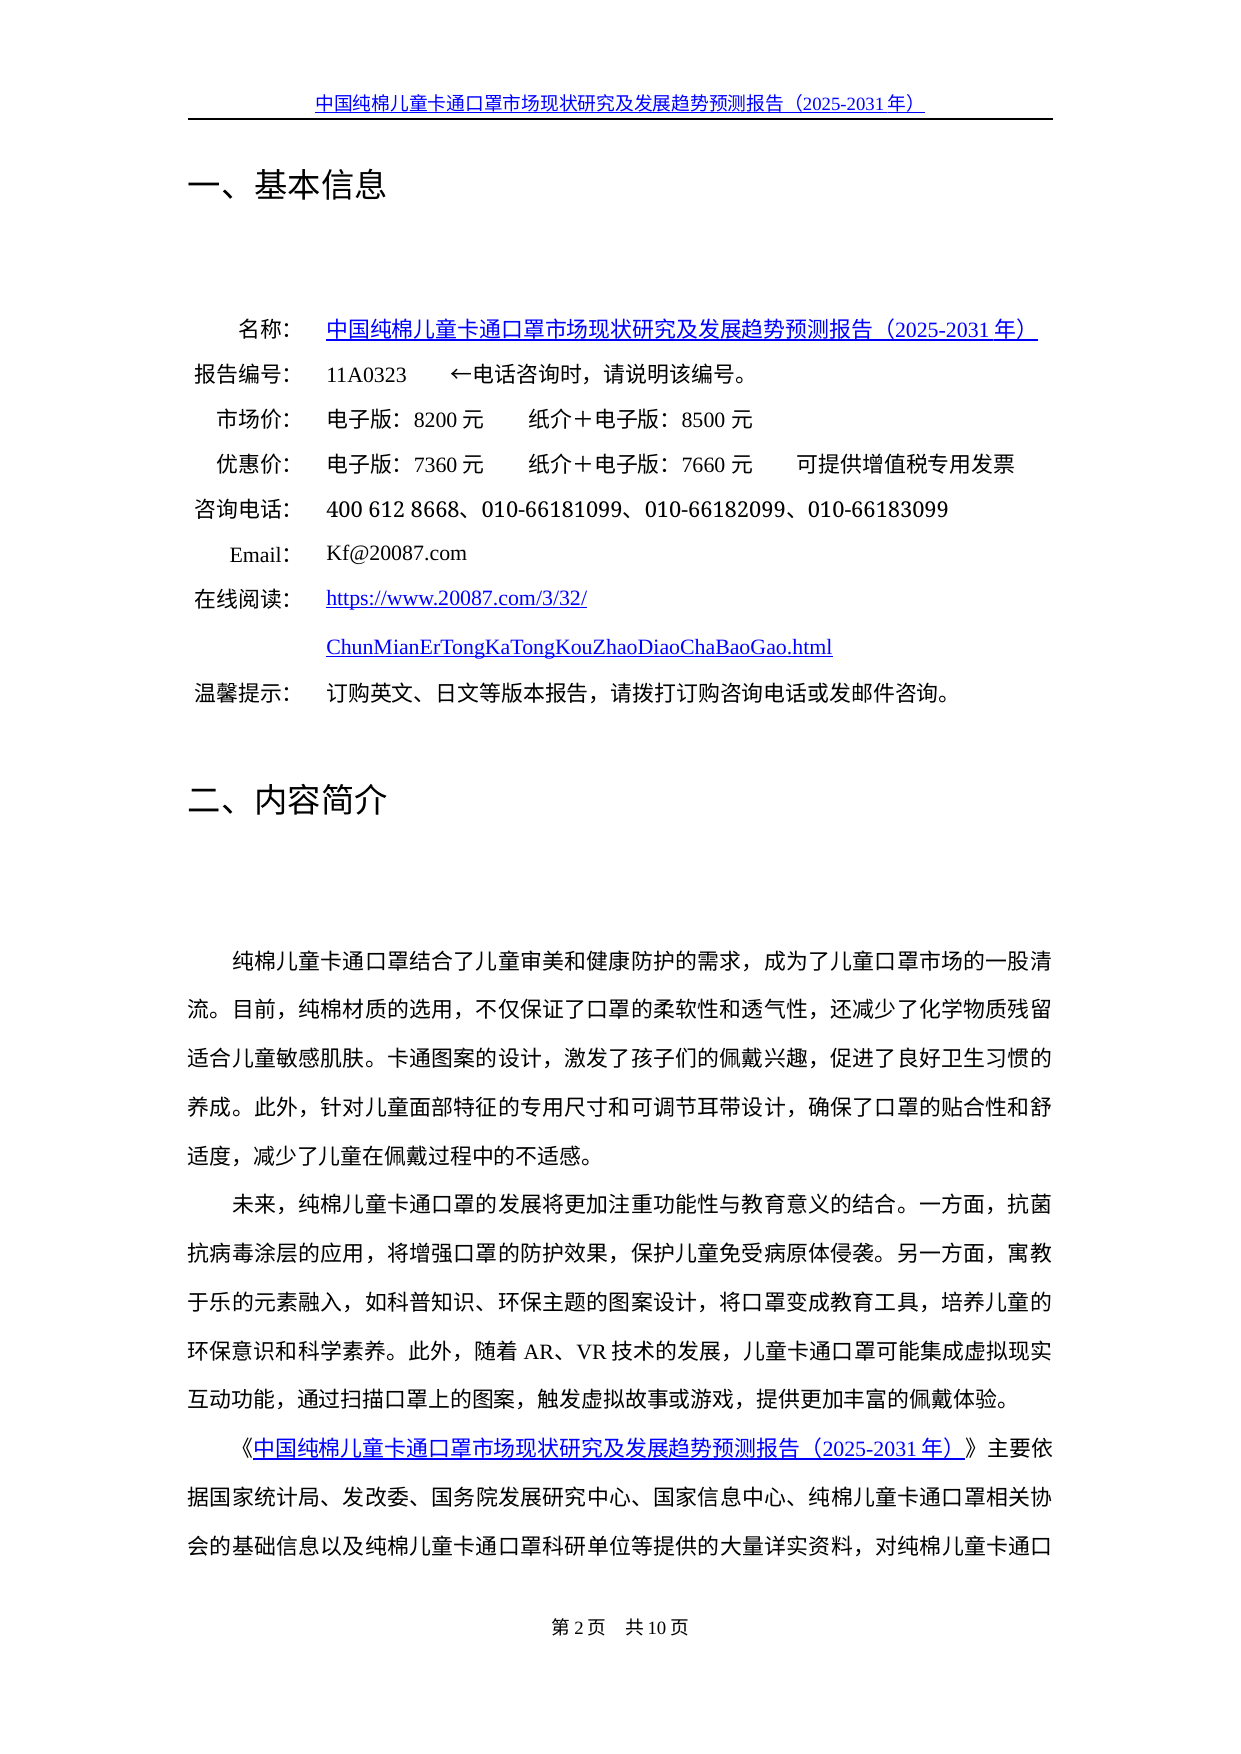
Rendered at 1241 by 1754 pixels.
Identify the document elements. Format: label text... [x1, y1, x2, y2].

table_cell 优惠价： [167, 447, 315, 492]
table_cell 温馨提示： [167, 675, 315, 720]
table_cell 咨询电话： [167, 492, 315, 537]
title 一、基本信息 [187, 150, 1053, 215]
title 二、内容简介 [187, 766, 1053, 831]
table_cell 市场价： [167, 402, 315, 447]
table_cell 在线阅读： [167, 582, 315, 675]
table_cell 11A0323 ←电话咨询时，请说明该编号。 [315, 357, 1073, 402]
table_cell 电子版：7360 元 纸介＋电子版：7660 元 可提供增值税专用发票 [315, 447, 1073, 492]
table_cell 报告编号： [167, 357, 315, 402]
table_cell Email： [167, 537, 315, 582]
table_header 中国纯棉儿童卡通口罩市场现状研究及发展趋势预测报告（2025-2031年） [315, 312, 1073, 357]
table_cell 电子版：8200 元 纸介＋电子版：8500 元 [315, 402, 1073, 447]
table_header 名称： [167, 312, 315, 357]
table_cell 400 612 8668、010-66181099、010-66182099、010-66183099 [315, 492, 1073, 537]
table_cell 订购英文、日文等版本报告，请拨打订购咨询电话或发邮件咨询。 [315, 675, 1073, 720]
table_cell Kf@20087.com [315, 537, 1073, 582]
table_cell [315, 582, 1073, 675]
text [187, 943, 1053, 1561]
